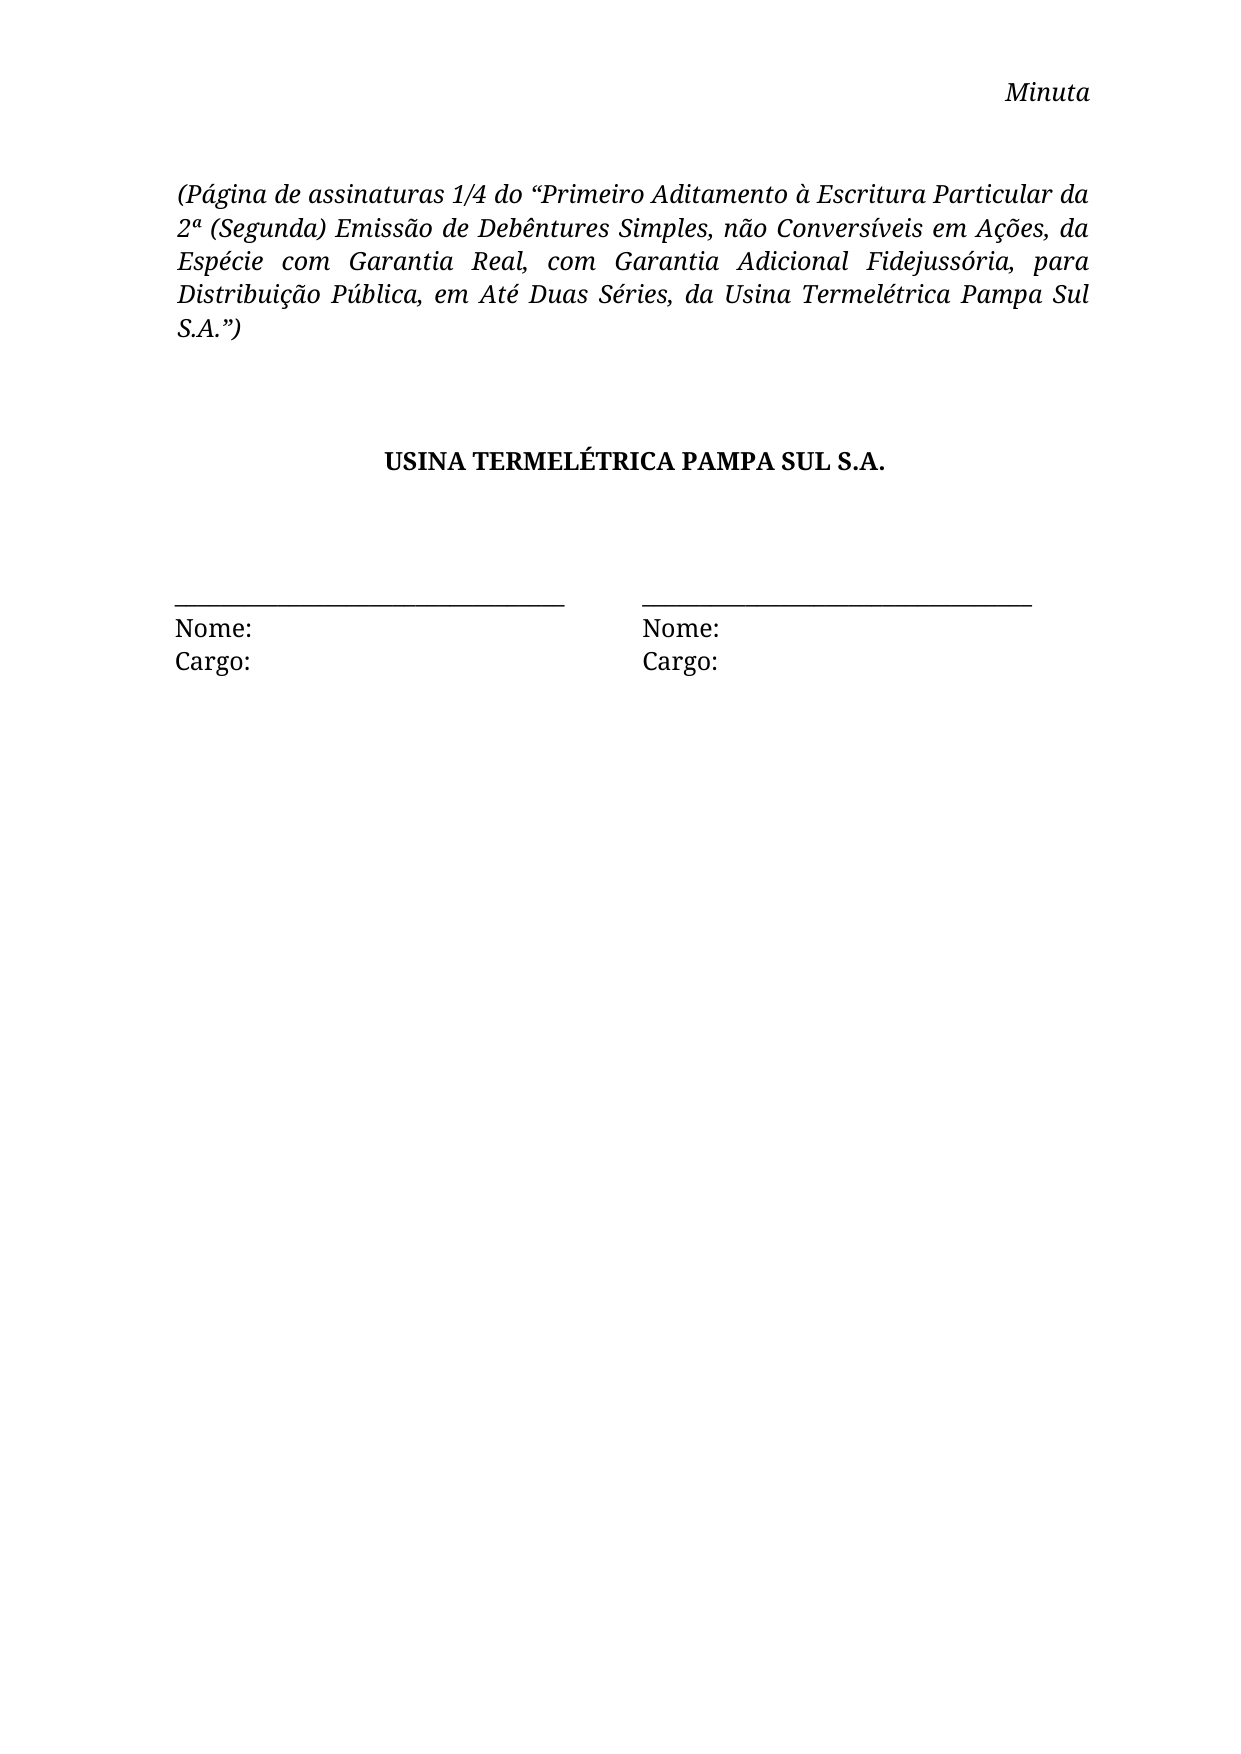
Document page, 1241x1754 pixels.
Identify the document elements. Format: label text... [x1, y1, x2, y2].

table_cell __________________________________ Nome: Cargo: [635, 577, 1102, 677]
table_header USINA TERMELÉTRICA PAMPA SUL S.A. [167, 444, 1102, 577]
text (Página de assinaturas 1/4 do “Primeiro Aditamento à Escritura Particular da 2ª (Segunda) Emissão de Debêntures Simples, não Conversíveis em Ações, da Espécie com Garantia Real, com Garantia Adicional Fidejussória, para Distribuição Pública, em Até Duas Séries, da Usina Termelétrica Pampa Sul S.A.”) [177, 177, 1092, 344]
table_cell __________________________________ Nome: Cargo: [167, 577, 635, 677]
